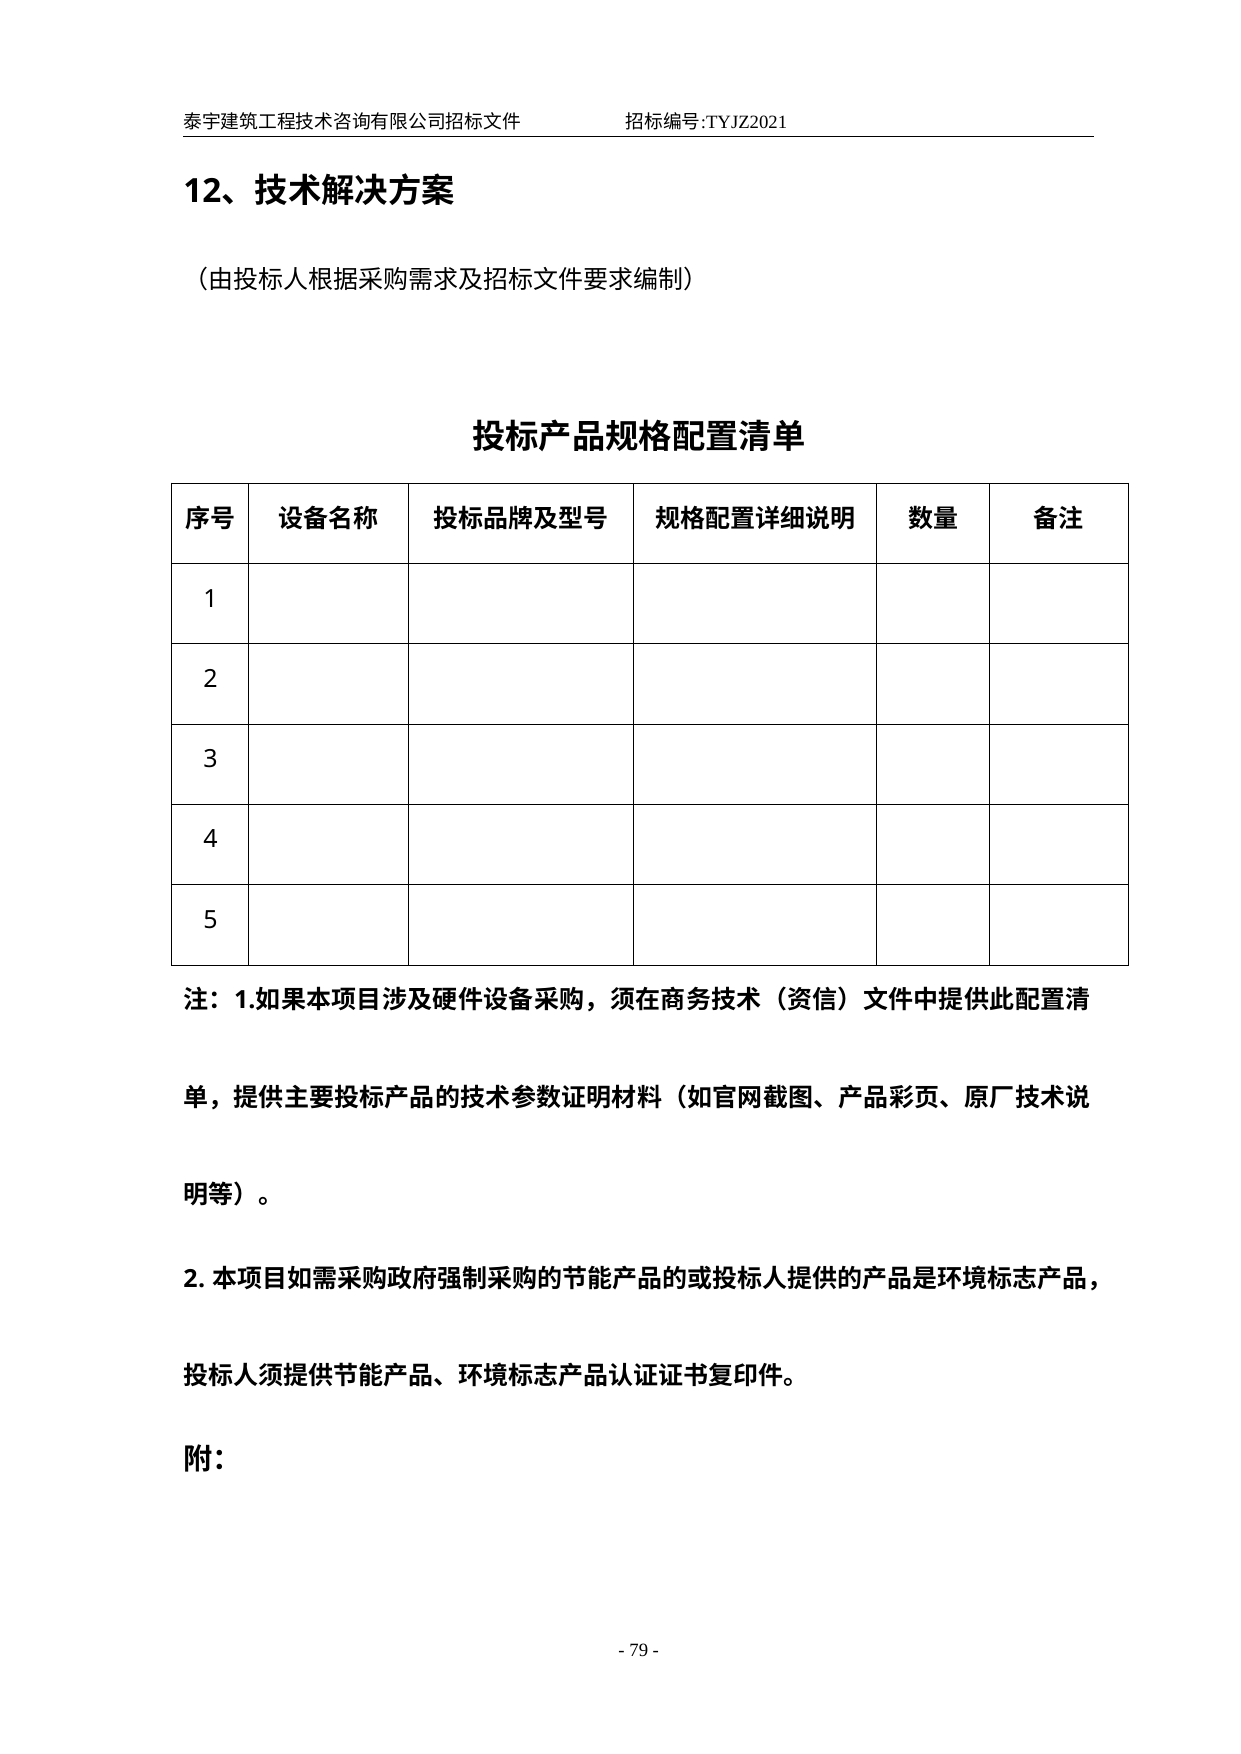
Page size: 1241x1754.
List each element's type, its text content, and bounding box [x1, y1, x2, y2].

table_cell [990, 644, 1128, 723]
table_cell [634, 805, 876, 884]
table_cell 4 [172, 805, 248, 884]
table_cell [409, 564, 633, 643]
table_cell [409, 885, 633, 964]
table_cell [877, 564, 989, 643]
text 12、技术解决方案 [183, 156, 1094, 221]
table_cell [877, 725, 989, 804]
table_header 数量 [877, 484, 989, 563]
table_cell [249, 805, 408, 884]
text 注：1.如果本项目涉及硬件设备采购，须在商务技术（资信）文件中提供此配置清单，提供主要投标产品的技术参数证明材料（如官网截图、产品彩页、原厂技术说明等）。 [183, 966, 1094, 1226]
table_cell 1 [172, 564, 248, 643]
table_cell [990, 805, 1128, 884]
text （由投标人根据采购需求及招标文件要求编制） [183, 245, 1094, 310]
table_cell [409, 805, 633, 884]
table_cell 3 [172, 725, 248, 804]
table_cell [634, 725, 876, 804]
table_cell [249, 644, 408, 723]
table_cell [634, 644, 876, 723]
table_header 序号 [172, 484, 248, 563]
table_cell [249, 564, 408, 643]
table_cell [409, 644, 633, 723]
table_header 投标品牌及型号 [409, 484, 633, 563]
table_cell [249, 885, 408, 964]
table_cell [249, 725, 408, 804]
table_cell [409, 725, 633, 804]
table_cell [990, 725, 1128, 804]
table_cell 5 [172, 885, 248, 964]
table_cell [634, 885, 876, 964]
table_cell [990, 564, 1128, 643]
table_header 备注 [990, 484, 1128, 563]
table_cell [990, 885, 1128, 964]
table_cell 2 [172, 644, 248, 723]
text 投标产品规格配置清单 [183, 410, 1094, 458]
table_cell [877, 805, 989, 884]
table_header 规格配置详细说明 [634, 484, 876, 563]
table_header 设备名称 [249, 484, 408, 563]
table_cell [877, 885, 989, 964]
table_cell [634, 564, 876, 643]
text 附： [183, 1424, 1094, 1489]
table_cell [877, 644, 989, 723]
text 2. 本项目如需采购政府强制采购的节能产品的或投标人提供的产品是环境标志产品，投标人须提供节能产品、环境标志产品认证证书复印件。 [183, 1244, 1094, 1406]
